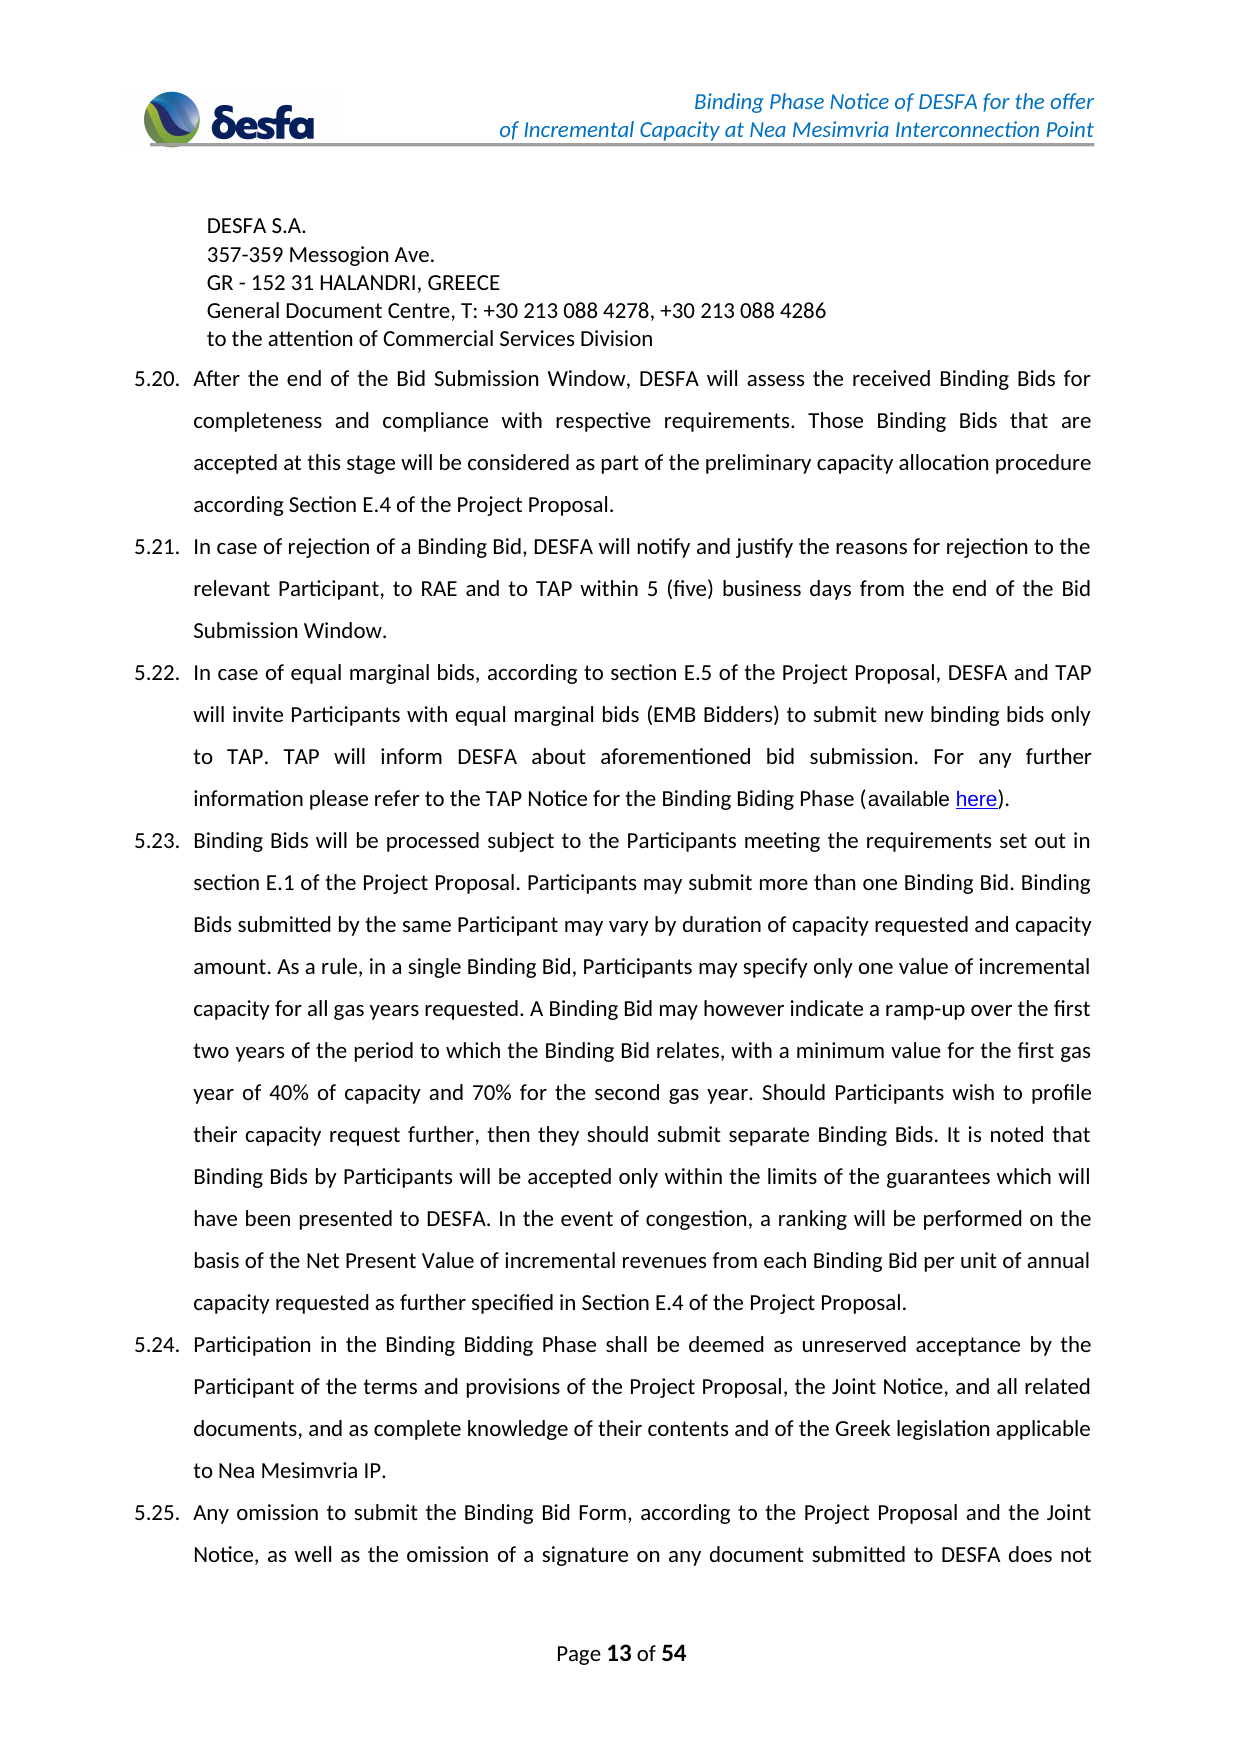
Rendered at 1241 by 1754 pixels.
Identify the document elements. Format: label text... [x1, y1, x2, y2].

list Participation in the Binding Bidding Phase shall be deemed as unreserved acceptance by the Participant of the terms and provisions of the Project Proposal, the Joint Notice, and all related documents, and as complete knowledge of their contents and of the Greek legislation applicable to Nea Mesimvria IP. [134, 1330, 1093, 1484]
text GR - 152 31 HALANDRI, GREECE [207, 268, 1093, 296]
text 357-359 Messogion Ave. [207, 240, 1093, 268]
list In case of rejection of a Binding Bid, DESFA will notify and justify the reasons for rejection to the relevant Participant, to RAE and to TAP within 5 (five) business days from the end of the Bid Submission Window. [134, 532, 1093, 644]
list Binding Bids will be processed subject to the Participants meeting the requirements set out in section E.1 of the Project Proposal. Participants may submit more than one Binding Bid. Binding Bids submitted by the same Participant may vary by duration of capacity requested and capacity amount. As a rule, in a single Binding Bid, Participants may specify only one value of incremental capacity for all gas years requested. A Binding Bid may however indicate a ramp-up over the first two years of the period to which the Binding Bid relates, with a minimum value for the first gas year of 40% of capacity and 70% for the second gas year. Should Participants wish to profile their capacity request further, then they should submit separate Binding Bids. It is noted that Binding Bids by Participants will be accepted only within the limits of the guarantees which will have been presented to DESFA. In the event of congestion, a ranking will be performed on the basis of the Net Present Value of incremental revenues from each Binding Bid per unit of annual capacity requested as further specified in Section E.4 of the Project Proposal. [134, 826, 1093, 1316]
text to the attention of Commercial Services Division [207, 324, 1093, 352]
list After the end of the Bid Submission Window, DESFA will assess the received Binding Bids for completeness and compliance with respective requirements. Those Binding Bids that are accepted at this stage will be considered as part of the preliminary capacity allocation procedure according Section E.4 of the Project Proposal. [134, 364, 1093, 518]
text DESFA S.A. [207, 212, 1093, 240]
text General Document Centre, T: +30 213 088 4278, +30 213 088 4286 [207, 296, 1093, 324]
list In case of equal marginal bids, according to section E.5 of the Project Proposal, DESFA and TAP will invite Participants with equal marginal bids (EMB Bidders) to submit new binding bids only to TAP. TAP will inform DESFA about aforementioned bid submission. For any further information please refer to the TAP Notice for the Binding Biding Phase (available here). [134, 658, 1093, 812]
picture [123, 87, 339, 152]
